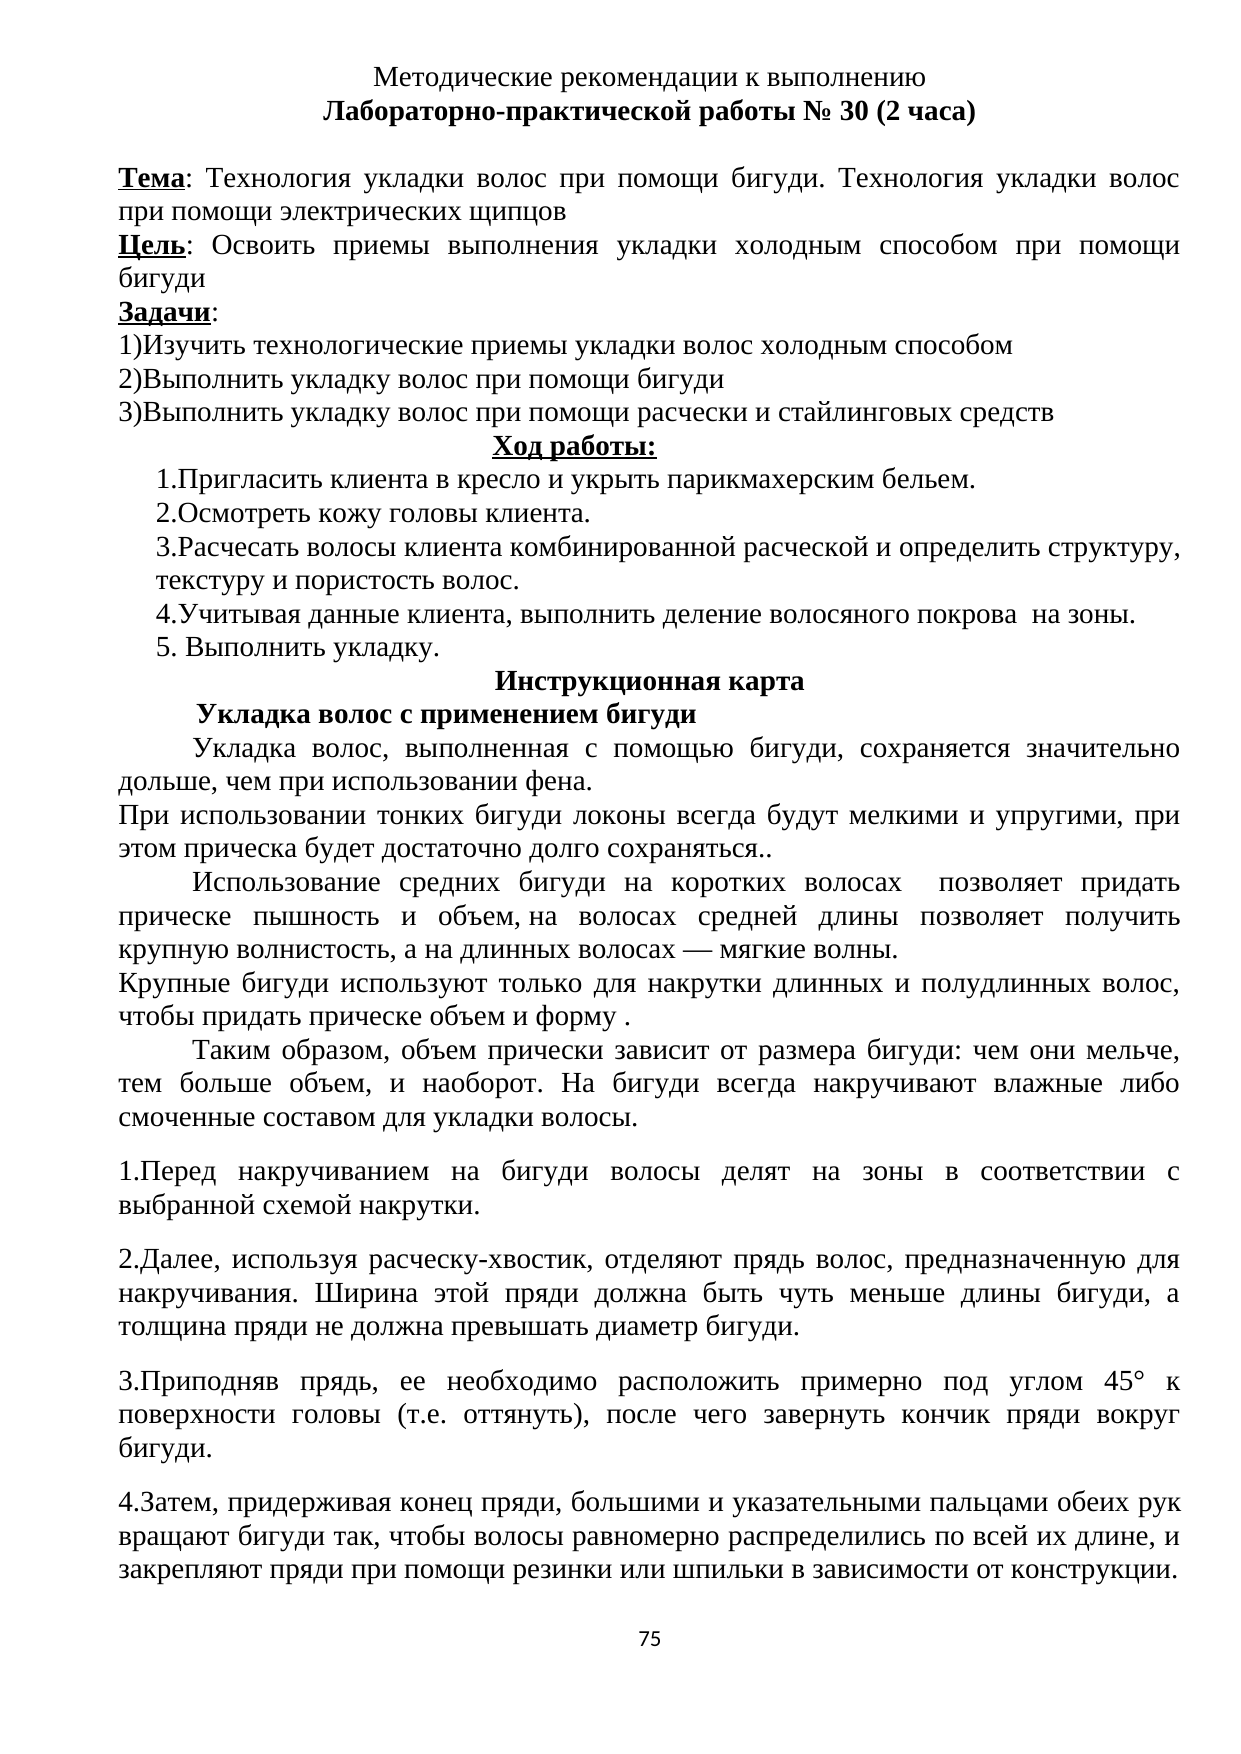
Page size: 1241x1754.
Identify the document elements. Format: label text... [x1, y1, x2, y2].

list Ход работы: [193, 428, 1181, 462]
text Укладка волос, выполненная с помощью бигуди, сохраняется значительно дольше, чем при использовании фена. [118, 730, 1181, 797]
text Таким образом, объем прически зависит от размера бигуди: чем они мельче, тем больше объем, и наоборот. На бигуди всегда накручивают влажные либо смоченные составом для укладки волосы. [118, 1032, 1181, 1132]
text 1.Пригласить клиента в кресло и укрыть парикмахерским бельем. [156, 462, 1181, 495]
text 2.Далее, используя расческу-хвостик, отделяют прядь волос, предназначенную для накручивания. Ширина этой пряди должна быть чуть меньше длины бигуди, а толщина пряди не должна превышать диаметр бигуди. [118, 1241, 1181, 1342]
text 4.Затем, придерживая конец пряди, большими и указательными пальцами обеих рук вращают бигуди так, чтобы волосы равномерно распределились по всей их длине, и закрепляют пряди при помощи резинки или шпильки в зависимости от конструкции. [118, 1484, 1181, 1585]
text При использовании тонких бигуди локоны всегда будут мелкими и упругими, при этом прическа будет достаточно долго сохраняться.. [118, 797, 1181, 864]
text 2)Выполнить укладку волос при помощи бигуди [118, 361, 1181, 394]
text Лабораторно-практической работы № 30 (2 часа) [118, 93, 1181, 126]
text 3.Приподняв прядь, ее необходимо расположить примерно под углом 45° к поверхности головы (т.е. оттянуть), после чего завернуть кончик пряди вокруг бигуди. [118, 1363, 1181, 1463]
text Задачи: [118, 294, 1181, 327]
text Тема: Технология укладки волос при помощи бигуди. Технология укладки волос при помощи электрических щипцов [118, 160, 1181, 227]
text Крупные бигуди используют только для накрутки длинных и полудлинных волос, чтобы придать прическе объем и форму . [118, 965, 1181, 1032]
text Инструкционная карта [118, 663, 1181, 696]
text 5. Выполнить укладку. [156, 629, 1181, 663]
text Укладка волос с применением бигуди [121, 696, 1181, 730]
text 4.Учитывая данные клиента, выполнить деление волосяного покрова на зоны. [156, 596, 1181, 629]
text Цель: Освоить приемы выполнения укладки холодным способом при помощи бигуди [118, 227, 1181, 294]
text 2.Осмотреть кожу головы клиента. [156, 495, 1181, 529]
text Методические рекомендации к выполнению [118, 59, 1181, 93]
text 3)Выполнить укладку волос при помощи расчески и стайлинговых средств [118, 394, 1181, 428]
text 3.Расчесать волосы клиента комбинированной расческой и определить структуру, текстуру и пористость волос. [156, 529, 1181, 596]
text Использование средних бигуди на коротких волосах позволяет придать прическе пышность и объем, на волосах средней длины позволяет получить крупную волнистость, а на длинных волосах — мягкие волны. [118, 864, 1181, 965]
text 1)Изучить технологические приемы укладки волос холодным способом [118, 327, 1181, 361]
text 1.Перед накручиванием на бигуди волосы делят на зоны в соответствии с выбранной схемой накрутки. [118, 1153, 1181, 1220]
